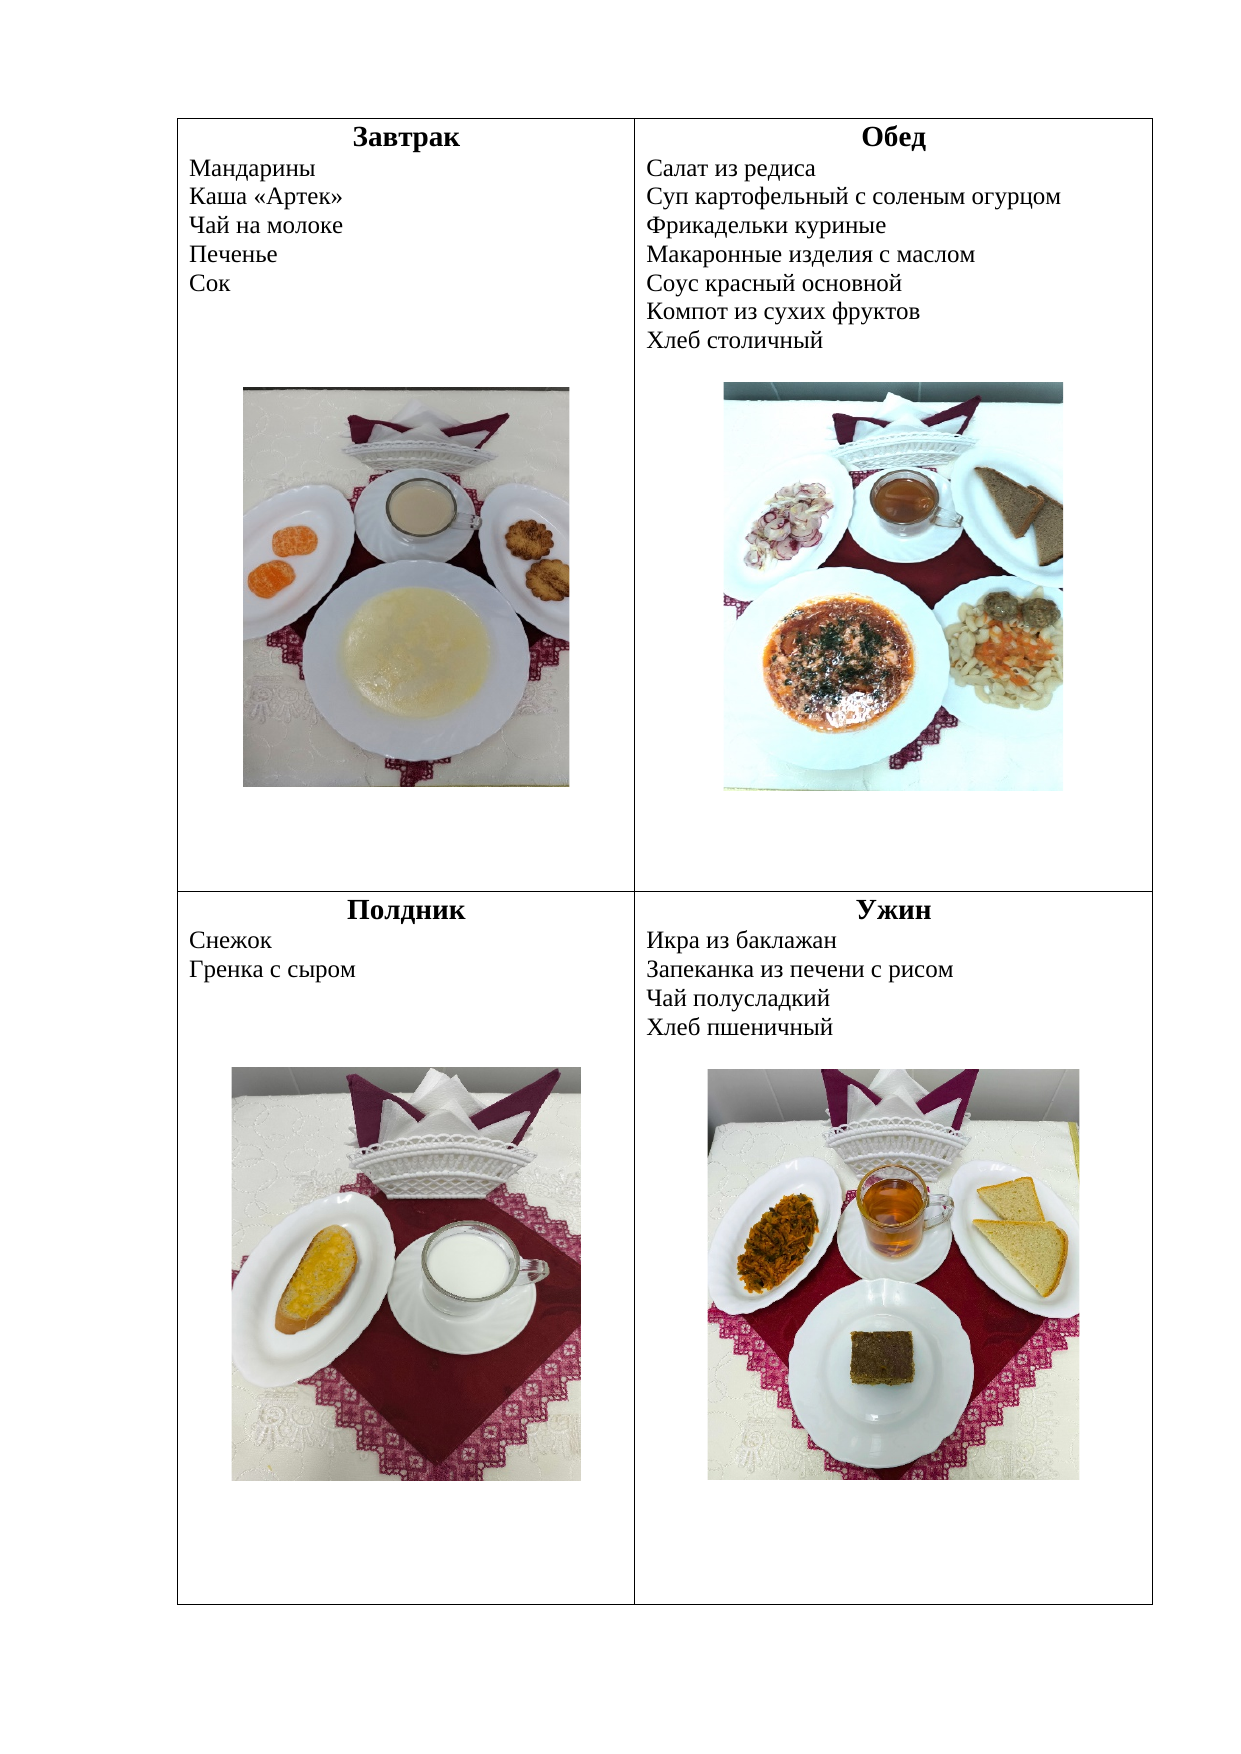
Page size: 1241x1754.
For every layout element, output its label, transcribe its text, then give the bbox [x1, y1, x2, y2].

picture [707, 1069, 1080, 1480]
table_header Обед Салат из редиса Суп картофельный с соленым огурцом Фрикадельки куриные Макаронные изделия с маслом Соус красный основной Компот из сухих фруктов Хлеб столичный [635, 119, 1152, 891]
picture [243, 387, 570, 787]
table_cell Полдник Снежок Гренка с сыром [178, 892, 634, 1604]
picture [723, 382, 1064, 791]
table_header Завтрак Мандарины Каша «Артек» Чай на молоке Печенье Сок [178, 119, 634, 891]
picture [231, 1067, 581, 1481]
table_cell Ужин Икра из баклажан Запеканка из печени с рисом Чай полусладкий Хлеб пшеничный [635, 892, 1152, 1604]
